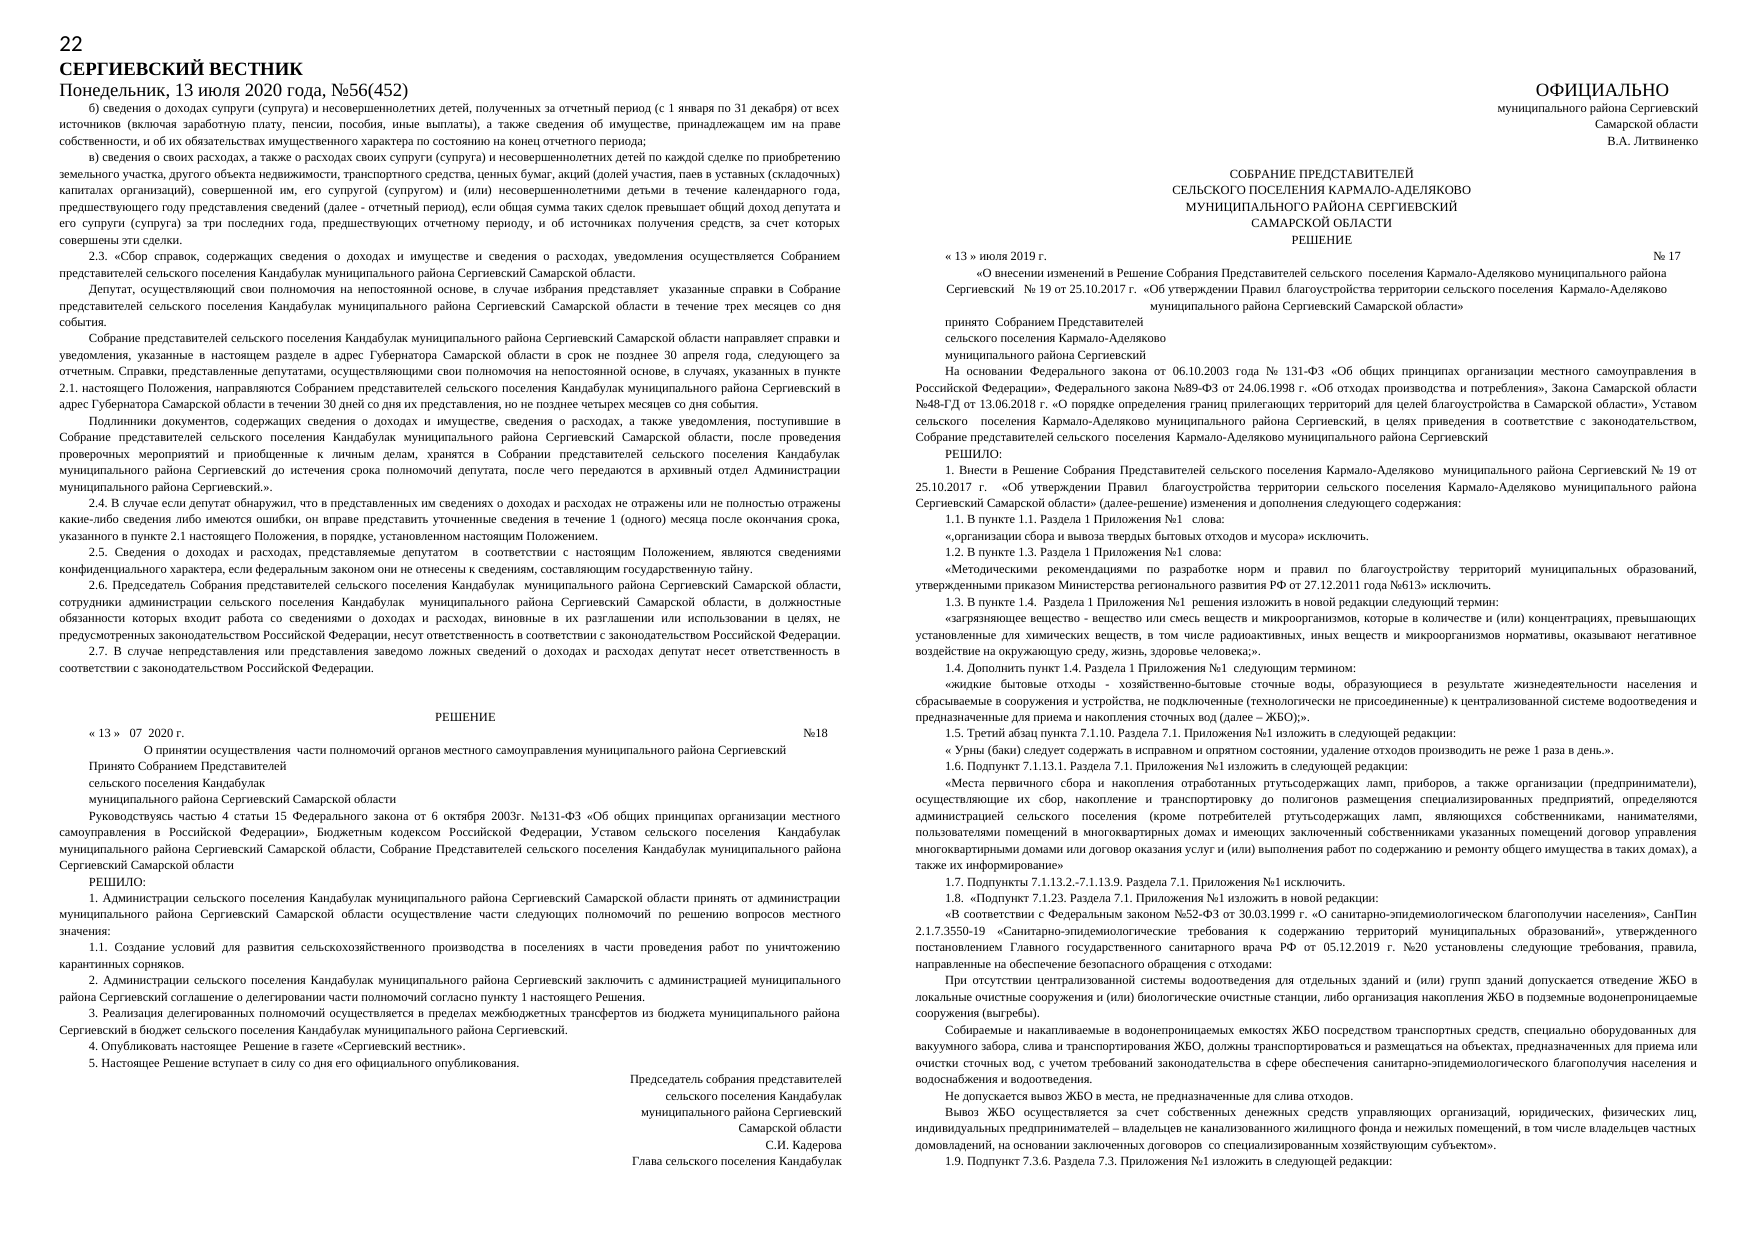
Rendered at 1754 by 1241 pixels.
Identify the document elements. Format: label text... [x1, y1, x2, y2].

text «,организации сбора и вывоза твердых бытовых отходов и мусора» исключить. [915, 529, 1698, 543]
text СЕЛЬСКОГО ПОСЕЛЕНИЯ КАРМАЛО-АДЕЛЯКОВО [915, 183, 1698, 197]
text муниципального района Сергиевский [59, 1105, 842, 1119]
text « 13 » июля 2019 г. № 17 [915, 249, 1698, 263]
text С.И. Кадерова [59, 1138, 842, 1152]
text 1.3. В пункте 1.4. Раздела 1 Приложения №1 решения изложить в новой редакции следующий термин: [915, 594, 1698, 609]
text РЕШИЛО: [59, 874, 842, 889]
text 2.5. Сведения о доходах и расходах, представляемые депутатом в соответствии с настоящим Положением, являются сведениями конфиденциального характера, если федеральным законом они не отнесены к сведениям, составляющим государственную тайну. [59, 545, 842, 576]
text Не допускается вывоз ЖБО в места, не предназначенные для слива отходов. [915, 1088, 1698, 1103]
text « Урны (баки) следует содержать в исправном и опрятном состоянии, удаление отходов производить не реже 1 раза в день.». [915, 743, 1698, 757]
text 1.6. Подпункт 7.1.13.1. Раздела 7.1. Приложения №1 изложить в следующей редакции: [915, 759, 1698, 773]
text 1.5. Третий абзац пункта 7.1.10. Раздела 7.1. Приложения №1 изложить в следующей редакции: [915, 726, 1698, 741]
text 4. Опубликовать настоящее Решение в газете «Сергиевский вестник». [59, 1039, 842, 1053]
text Самарской области [59, 1121, 842, 1136]
text «загрязняющее вещество - вещество или смесь веществ и микроорганизмов, которые в количестве и (или) концентрациях, превышающих установленные для химических веществ, в том числе радиоактивных, иных веществ и микроорганизмов нормативы, оказывают негативное воздействие на окружающую среду, жизнь, здоровье человека;». [915, 611, 1698, 658]
text Вывоз ЖБО осуществляется за счет собственных денежных средств управляющих организаций, юридических, физических лиц, индивидуальных предпринимателей – владельцев не канализованного жилищного фонда и нежилых помещений, в том числе владельцев частных домовладений, на основании заключенных договоров со специализированным хозяйствующим субъектом». [915, 1105, 1698, 1152]
text РЕШИЛО: [915, 446, 1698, 461]
text СОБРАНИЕ ПРЕДСТАВИТЕЛЕЙ [915, 167, 1698, 181]
text 1. Внести в Решение Собрания Представителей сельского поселения Кармало-Аделяково муниципального района Сергиевский № 19 от 25.10.2017 г. «Об утверждении Правил благоустройства территории сельского поселения Кармало-Аделяково муниципального района Сергиевский Самарской области» (далее-решение) изменения и дополнения следующего содержания: [915, 463, 1698, 510]
text 1.2. В пункте 1.3. Раздела 1 Приложения №1 слова: [915, 545, 1698, 559]
text Собрание представителей сельского поселения Кандабулак муниципального района Сергиевский Самарской области направляет справки и уведомления, указанные в настоящем разделе в адрес Губернатора Самарской области в срок не позднее 30 апреля года, следующего за отчетным. Справки, представленные депутатами, осуществляющими свои полномочия на непостоянной основе, в случаях, указанных в пункте 2.1. настоящего Положения, направляются Собранием представителей сельского поселения Кандабулак муниципального района Сергиевский в адрес Губернатора Самарской области в течении 30 дней со дня их представления, но не позднее четырех месяцев со дня события. [59, 331, 842, 411]
text О принятии осуществления части полномочий органов местного самоуправления муниципального района Сергиевский [59, 743, 842, 757]
text « 13 » 07 2020 г. №18 [59, 726, 842, 741]
text МУНИЦИПАЛЬНОГО РАЙОНА СЕРГИЕВСКИЙ [915, 199, 1698, 214]
text 1.8. «Подпункт 7.1.23. Раздела 7.1. Приложения №1 изложить в новой редакции: [915, 891, 1698, 905]
text Принято Собранием Представителей [59, 759, 842, 773]
text 2.4. В случае если депутат обнаружил, что в представленных им сведениях о доходах и расходах не отражены или не полностью отражены какие-либо сведения либо имеются ошибки, он вправе представить уточненные сведения в течение 1 (одного) месяца после окончания срока, указанного в пункте 2.1 настоящего Положения, в порядке, установленном настоящим Положением. [59, 496, 842, 543]
text Собираемые и накапливаемые в водонепроницаемых емкостях ЖБО посредством транспортных средств, специально оборудованных для вакуумного забора, слива и транспортирования ЖБО, должны транспортироваться и размещаться на объектах, предназначенных для приема или очистки сточных вод, с учетом требований законодательства в сфере обеспечения санитарно-эпидемиологического благополучия населения и водоснабжения и водоотведения. [915, 1022, 1698, 1086]
text сельского поселения Кандабулак [59, 776, 842, 790]
text 1.9. Подпункт 7.3.6. Раздела 7.3. Приложения №1 изложить в следующей редакции: [915, 1154, 1698, 1168]
text 1.1. В пункте 1.1. Раздела 1 Приложения №1 слова: [915, 512, 1698, 527]
text 5. Настоящее Решение вступает в силу со дня его официального опубликования. [59, 1055, 842, 1070]
text принято Собранием Представителей [915, 315, 1698, 329]
text 2.7. В случае непредставления или представления заведомо ложных сведений о доходах и расходах депутат несет ответственность в соответствии с законодательством Российской Федерации. [59, 644, 842, 675]
text сельского поселения Кармало-Аделяково [915, 331, 1698, 346]
text «О внесении изменений в Решение Собрания Представителей сельского поселения Кармало-Аделяково муниципального района Сергиевский № 19 от 25.10.2017 г. «Об утверждении Правил благоустройства территории сельского поселения Кармало-Аделяково муниципального района Сергиевский Самарской области» [915, 265, 1698, 313]
text 2.6. Председатель Собрания представителей сельского поселения Кандабулак муниципального района Сергиевский Самарской области, сотрудники администрации сельского поселения Кандабулак муниципального района Сергиевский Самарской области, в должностные обязанности которых входит работа со сведениями о доходах и расходах, виновные в их разглашении или использовании в целях, не предусмотренных законодательством Российской Федерации, несут ответственность в соответствии с законодательством Российской Федерации. [59, 578, 842, 642]
text При отсутствии централизованной системы водоотведения для отдельных зданий и (или) групп зданий допускается отведение ЖБО в локальные очистные сооружения и (или) биологические очистные станции, либо организация накопления ЖБО в подземные водонепроницаемые сооружения (выгребы). [915, 973, 1698, 1020]
text 1.7. Подпункты 7.1.13.2.-7.1.13.9. Раздела 7.1. Приложения №1 исключить. [915, 874, 1698, 889]
text 2. Администрации сельского поселения Кандабулак муниципального района Сергиевский заключить с администрацией муниципального района Сергиевский соглашение о делегировании части полномочий согласно пункту 1 настоящего Решения. [59, 973, 842, 1004]
text 2.3. «Сбор справок, содержащих сведения о доходах и имуществе и сведения о расходах, уведомления осуществляется Собранием представителей сельского поселения Кандабулак муниципального района Сергиевский Самарской области. [59, 249, 842, 280]
text Подлинники документов, содержащих сведения о доходах и имуществе, сведения о расходах, а также уведомления, поступившие в Собрание представителей сельского поселения Кандабулак муниципального района Сергиевский Самарской области, после проведения проверочных мероприятий и приобщенные к личным делам, хранятся в Собрании представителей сельского поселения Кандабулак муниципального района Сергиевский до истечения срока полномочий депутата, после чего передаются в архивный отдел Администрации муниципального района Сергиевский.». [59, 413, 842, 494]
text муниципального района Сергиевский [915, 101, 1698, 115]
text муниципального района Сергиевский Самарской области [59, 792, 842, 806]
text Руководствуясь частью 4 статьи 15 Федерального закона от 6 октября 2003г. №131-ФЗ «Об общих принципах организации местного самоуправления в Российской Федерации», Бюджетным кодексом Российской Федерации, Уставом сельского поселения Кандабулак муниципального района Сергиевский Самарской области, Собрание Представителей сельского поселения Кандабулак муниципального района Сергиевский Самарской области [59, 808, 842, 872]
text Депутат, осуществляющий свои полномочия на непостоянной основе, в случае избрания представляет указанные справки в Собрание представителей сельского поселения Кандабулак муниципального района Сергиевский Самарской области в течение трех месяцев со дня события. [59, 282, 842, 329]
text 1.4. Дополнить пункт 1.4. Раздела 1 Приложения №1 следующим термином: [915, 660, 1698, 675]
text «В соответствии с Федеральным законом №52-ФЗ от 30.03.1999 г. «О санитарно-эпидемиологическом благополучии населения», СанПин 2.1.7.3550-19 «Санитарно-эпидемиологические требования к содержанию территорий муниципальных образований», утвержденного постановлением Главного государственного санитарного врача РФ от 05.12.2019 г. №20 установлены следующие требования, правила, направленные на обеспечение безопасного обращения с отходами: [915, 907, 1698, 971]
text «Методическими рекомендациями по разработке норм и правил по благоустройству территорий муниципальных образований, утвержденными приказом Министерства регионального развития РФ от 27.12.2011 года №613» исключить. [915, 562, 1698, 592]
text 1. Администрации сельского поселения Кандабулак муниципального района Сергиевский Самарской области принять от администрации муниципального района Сергиевский Самарской области осуществление части следующих полномочий по решению вопросов местного значения: [59, 891, 842, 938]
text САМАРСКОЙ ОБЛАСТИ [915, 216, 1698, 230]
text В.А. Литвиненко [915, 134, 1698, 148]
text Председатель собрания представителей [59, 1072, 842, 1086]
text 3. Реализация делегированных полномочий осуществляется в пределах межбюджетных трансфертов из бюджета муниципального района Сергиевский в бюджет сельского поселения Кандабулак муниципального района Сергиевский. [59, 1006, 842, 1037]
text РЕШЕНИЕ [59, 710, 842, 724]
text 1.1. Создание условий для развития сельскохозяйственного производства в поселениях в части проведения работ по уничтожению карантинных сорняков. [59, 940, 842, 971]
text муниципального района Сергиевский [915, 348, 1698, 362]
text «жидкие бытовые отходы - хозяйственно-бытовые сточные воды, образующиеся в результате жизнедеятельности населения и сбрасываемые в сооружения и устройства, не подключенные (технологически не присоединенные) к централизованной системе водоотведения и предназначенные для приема и накопления сточных вод (далее – ЖБО);». [915, 677, 1698, 724]
text Самарской области [915, 117, 1698, 132]
text сельского поселения Кандабулак [59, 1088, 842, 1103]
text РЕШЕНИЕ [915, 232, 1698, 247]
text б) сведения о доходах супруги (супруга) и несовершеннолетних детей, полученных за отчетный период (с 1 января по 31 декабря) от всех источников (включая заработную плату, пенсии, пособия, иные выплаты), а также сведения об имуществе, принадлежащем им на праве собственности, и об их обязательствах имущественного характера по состоянию на конец отчетного периода; [59, 101, 842, 148]
text в) сведения о своих расходах, а также о расходах своих супруги (супруга) и несовершеннолетних детей по каждой сделке по приобретению земельного участка, другого объекта недвижимости, транспортного средства, ценных бумаг, акций (долей участия, паев в уставных (складочных) капиталах организаций), совершенной им, его супругой (супругом) и (или) несовершеннолетними детьми в течение календарного года, предшествующего году представления сведений (далее - отчетный период), если общая сумма таких сделок превышает общий доход депутата и его супруги (супруга) за три последних года, предшествующих отчетному периоду, и об источниках получения средств, за счет которых совершены эти сделки. [59, 150, 842, 247]
text «Места первичного сбора и накопления отработанных ртутьсодержащих ламп, приборов, а также организации (предприниматели), осуществляющие их сбор, накопление и транспортировку до полигонов размещения специализированных предприятий, определяются администрацией сельского поселения (кроме потребителей ртутьсодержащих ламп, являющихся собственниками, нанимателями, пользователями помещений в многоквартирных домах и имеющих заключенный собственниками указанных помещений договор управления многоквартирными домами или договор оказания услуг и (или) выполнения работ по содержанию и ремонту общего имущества в таких домах), а также их информирование» [915, 776, 1698, 872]
text На основании Федерального закона от 06.10.2003 года № 131-ФЗ «Об общих принципах организации местного самоуправления в Российской Федерации», Федерального закона №89-ФЗ от 24.06.1998 г. «Об отходах производства и потребления», Закона Самарской области №48-ГД от 13.06.2018 г. «О порядке определения границ прилегающих территорий для целей благоустройства в Самарской области», Уставом сельского поселения Кармало-Аделяково муниципального района Сергиевский, в целях приведения в соответствие с законодательством, Собрание представителей сельского поселения Кармало-Аделяково муниципального района Сергиевский [915, 364, 1698, 444]
text Глава сельского поселения Кандабулак [59, 1154, 842, 1168]
